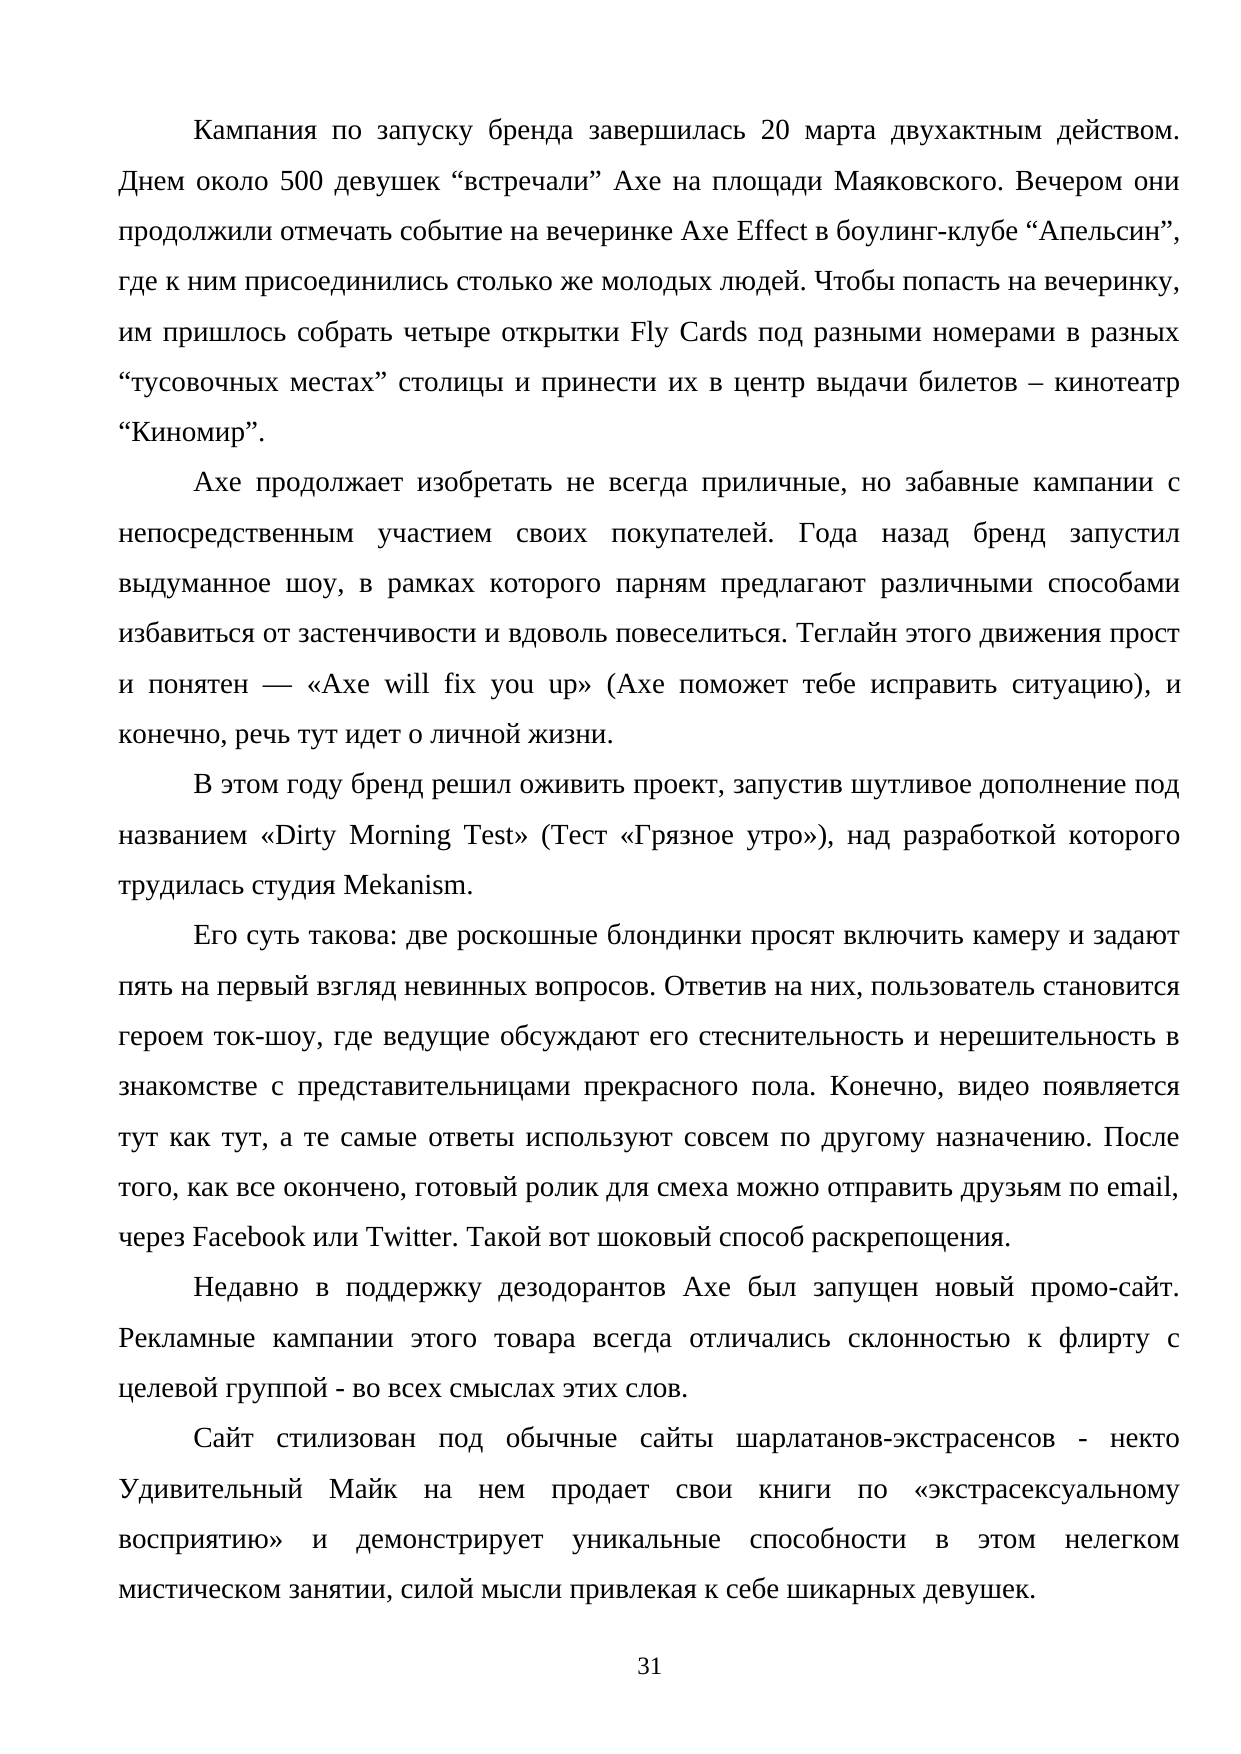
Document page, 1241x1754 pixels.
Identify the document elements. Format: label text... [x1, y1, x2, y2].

text Аxe продолжает изобретать не всегда приличные, но забавные кампании с непосредственным участием своих покупателей. Года назад бренд запустил выдуманное шоу, в рамках которого парням предлагают различными способами избавиться от застенчивости и вдоволь повеселиться. Теглайн этого движения прост и понятен — «Axe will fix you up» (Axe поможет тебе исправить ситуацию), и конечно, речь тут идет о личной жизни. [118, 464, 1181, 750]
text Недавно в поддержку дезодорантов Axe был запущен новый промо-сайт. Рекламные кампании этого товара всегда отличались склонностью к флирту с целевой группой - во всех смыслах этих слов. [118, 1269, 1181, 1404]
text Кампания по запуску бренда завершилась 20 марта двухактным действом. Днем около 500 девушек “встречали” Axe на площади Маяковского. Вечером они продолжили отмечать событие на вечеринке Axe Effect в боулинг-клубе “Апельсин”, где к ним присоединились столько же молодых людей. Чтобы попасть на вечеринку, им пришлось собрать четыре открытки Fly Cards под разными номерами в разных “тусовочных местах” столицы и принести их в центр выдачи билетов – кинотеатр “Киномир”. [118, 112, 1181, 448]
text Его суть такова: две роскошные блондинки просят включить камеру и задают пять на первый взгляд невинных вопросов. Ответив на них, пользователь становится героем ток-шоу, где ведущие обсуждают его стеснительность и нерешительность в знакомстве с представительницами прекрасного пола. Конечно, видео появляется тут как тут, а те самые ответы используют совсем по другому назначению. После того, как все окончено, готовый ролик для смеха можно отправить друзьям по email, через Facebook или Twitter. Такой вот шоковый способ раскрепощения. [118, 917, 1181, 1253]
text В этом году бренд решил оживить проект, запустив шутливое дополнение под названием «Dirty Morning Test» (Тест «Грязное утро»), над разработкой которого трудилась студия Mekanism. [118, 766, 1181, 901]
text Сайт стилизован под обычные сайты шарлатанов-экстрасенсов - некто Удивительный Майк на нем продает свои книги по «экстрасексуальному восприятию» и демонстрирует уникальные способности в этом нелегком мистическом занятии, силой мысли привлекая к себе шикарных девушек. [118, 1421, 1181, 1605]
